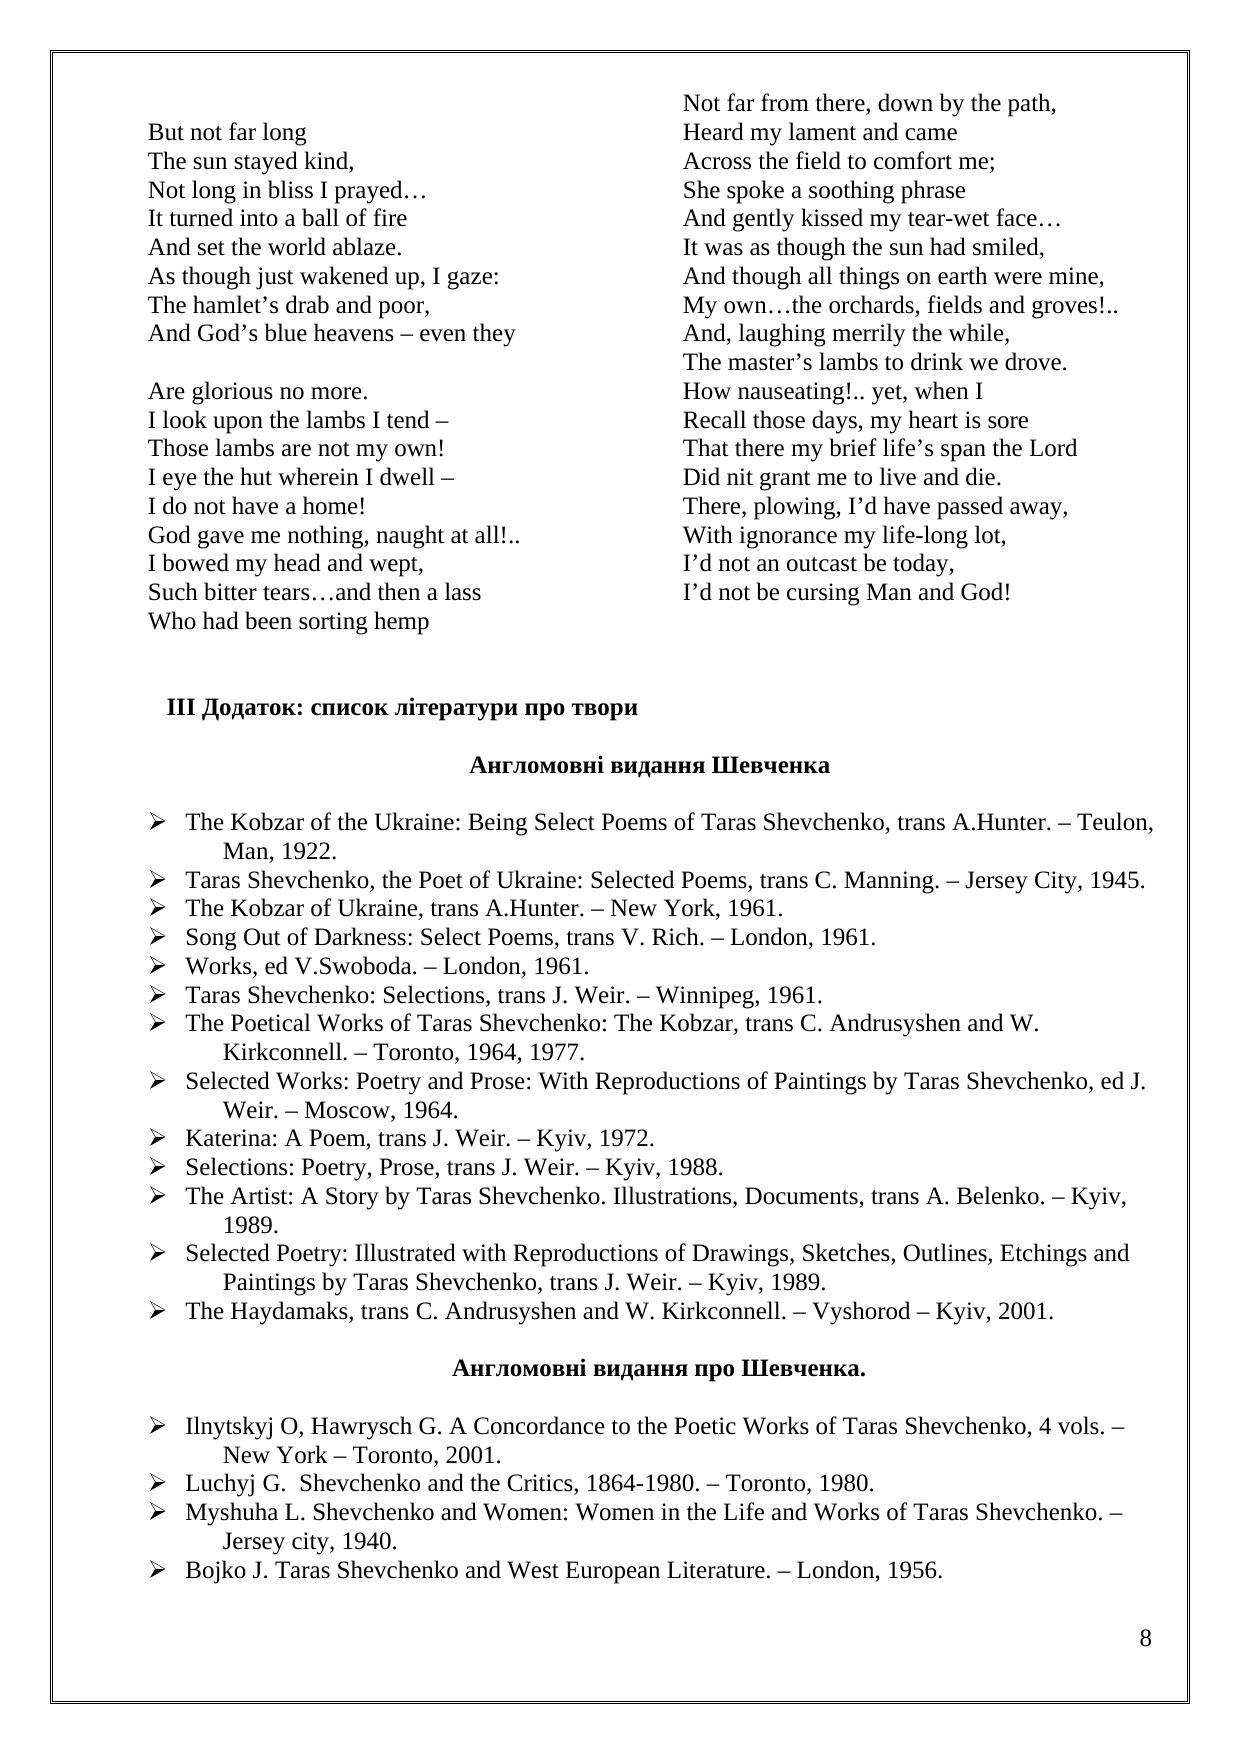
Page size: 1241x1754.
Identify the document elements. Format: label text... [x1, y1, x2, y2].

text ІІІ Додаток: список літератури про твори [148, 692, 1152, 721]
text I’d not be cursing Man and God! [683, 577, 1152, 606]
list Selections: Poetry, Prose, trans J. Weir. – Kyiv, 1988. [148, 1152, 1160, 1181]
text Англомовні видання Шевченка [148, 750, 1152, 778]
text That there my brief life’s span the Lord [683, 433, 1176, 462]
text Such bitter tears…and then a lass [148, 577, 609, 606]
list Bojko J. Taras Shevchenko and West European Literature. – London, 1956. [148, 1555, 1152, 1583]
text The hamlet’s drab and poor, [148, 290, 609, 318]
text My own…the orchards, fields and groves!.. [683, 290, 1176, 318]
text Across the field to comfort me; [683, 146, 1157, 175]
text The sun stayed kind, [148, 146, 609, 175]
text With ignorance my life-long lot, [683, 520, 1176, 548]
text I do not have a home! [148, 491, 609, 520]
text Heard my lament and came [683, 117, 1157, 146]
text As though just wakened up, I gaze: [148, 261, 609, 290]
text I eye the hut wherein I dwell – [148, 462, 609, 491]
list The Kobzar of Ukraine, trans A.Hunter. – New York, 1961. [148, 893, 1160, 922]
text And, laughing merrily the while, [683, 318, 1176, 347]
list Ilnytskyj O, Hawrysch G. A Concordance to the Poetic Works of Taras Shevchenko, 4 vols. – New York – Toronto, 2001. [148, 1411, 1152, 1468]
text Are glorious no more. [148, 376, 609, 405]
list The Haydamaks, trans C. Andrusyshen and W. Kirkconnell. – Vyshorod – Kyiv, 2001. [148, 1296, 1160, 1325]
list Works, ed V.Swoboda. – London, 1961. [148, 951, 1160, 980]
list Song Out of Darkness: Select Poems, trans V. Rich. – London, 1961. [148, 922, 1160, 951]
text There, plowing, I’d have passed away, [683, 491, 1176, 520]
list Myshuha L. Shevchenko and Women: Women in the Life and Works of Taras Shevchenko. – Jersey city, 1940. [148, 1497, 1152, 1555]
text Who had been sorting hemp [148, 606, 615, 635]
list The Kobzar of the Ukraine: Being Select Poems of Taras Shevchenko, trans A.Hunter. – Teulon, Man, 1922. [148, 807, 1160, 865]
text Not long in bliss I prayed… [148, 175, 609, 203]
text And though all things on earth were mine, [683, 261, 1176, 290]
list Luchyj G. Shevchenko and the Critics, 1864-1980. – Toronto, 1980. [148, 1468, 1152, 1497]
list Selected Poetry: Illustrated with Reproductions of Drawings, Sketches, Outlines, Etchings and Paintings by Taras Shevchenko, trans J. Weir. – Kyiv, 1989. [148, 1238, 1160, 1296]
list Katerina: A Poem, trans J. Weir. – Kyiv, 1972. [148, 1123, 1160, 1152]
text She spoke a soothing phrase [683, 175, 1176, 203]
text And gently kissed my tear-wet face… [683, 203, 1176, 232]
list The Artist: A Story by Taras Shevchenko. Illustrations, Documents, trans A. Belenko. – Kyiv, 1989. [148, 1181, 1160, 1238]
text I look upon the lambs I tend – [148, 405, 609, 433]
list The Poetical Works of Taras Shevchenko: The Kobzar, trans C. Andrusyshen and W. Kirkconnell. – Toronto, 1964, 1977. [148, 1008, 1160, 1066]
text Those lambs are not my own! [148, 433, 609, 462]
text But not far long [148, 117, 609, 146]
text Recall those days, my heart is sore [683, 405, 1176, 433]
text I bowed my head and wept, [148, 548, 609, 577]
text Not far from there, down by the path, [683, 88, 1157, 117]
text Did nit grant me to live and die. [683, 462, 1176, 491]
text And set the world ablaze. [148, 232, 609, 261]
text It turned into a ball of fire [148, 203, 609, 232]
text And God’s blue heavens – even they [148, 318, 609, 347]
list Taras Shevchenko: Selections, trans J. Weir. – Winnipeg, 1961. [148, 980, 1160, 1008]
text Англомовні видання про Шевченка. [148, 1353, 1152, 1382]
text It was as though the sun had smiled, [683, 232, 1176, 261]
list Taras Shevchenko, the Poet of Ukraine: Selected Poems, trans C. Manning. – Jersey City, 1945. [148, 865, 1160, 893]
text I’d not an outcast be today, [683, 548, 1176, 577]
text How nauseating!.. yet, when I [683, 376, 1176, 405]
text God gave me nothing, naught at all!.. [148, 520, 609, 548]
list Selected Works: Poetry and Prose: With Reproductions of Paintings by Taras Shevchenko, ed J. Weir. – Moscow, 1964. [148, 1066, 1160, 1123]
text The master’s lambs to drink we drove. [683, 347, 1176, 376]
